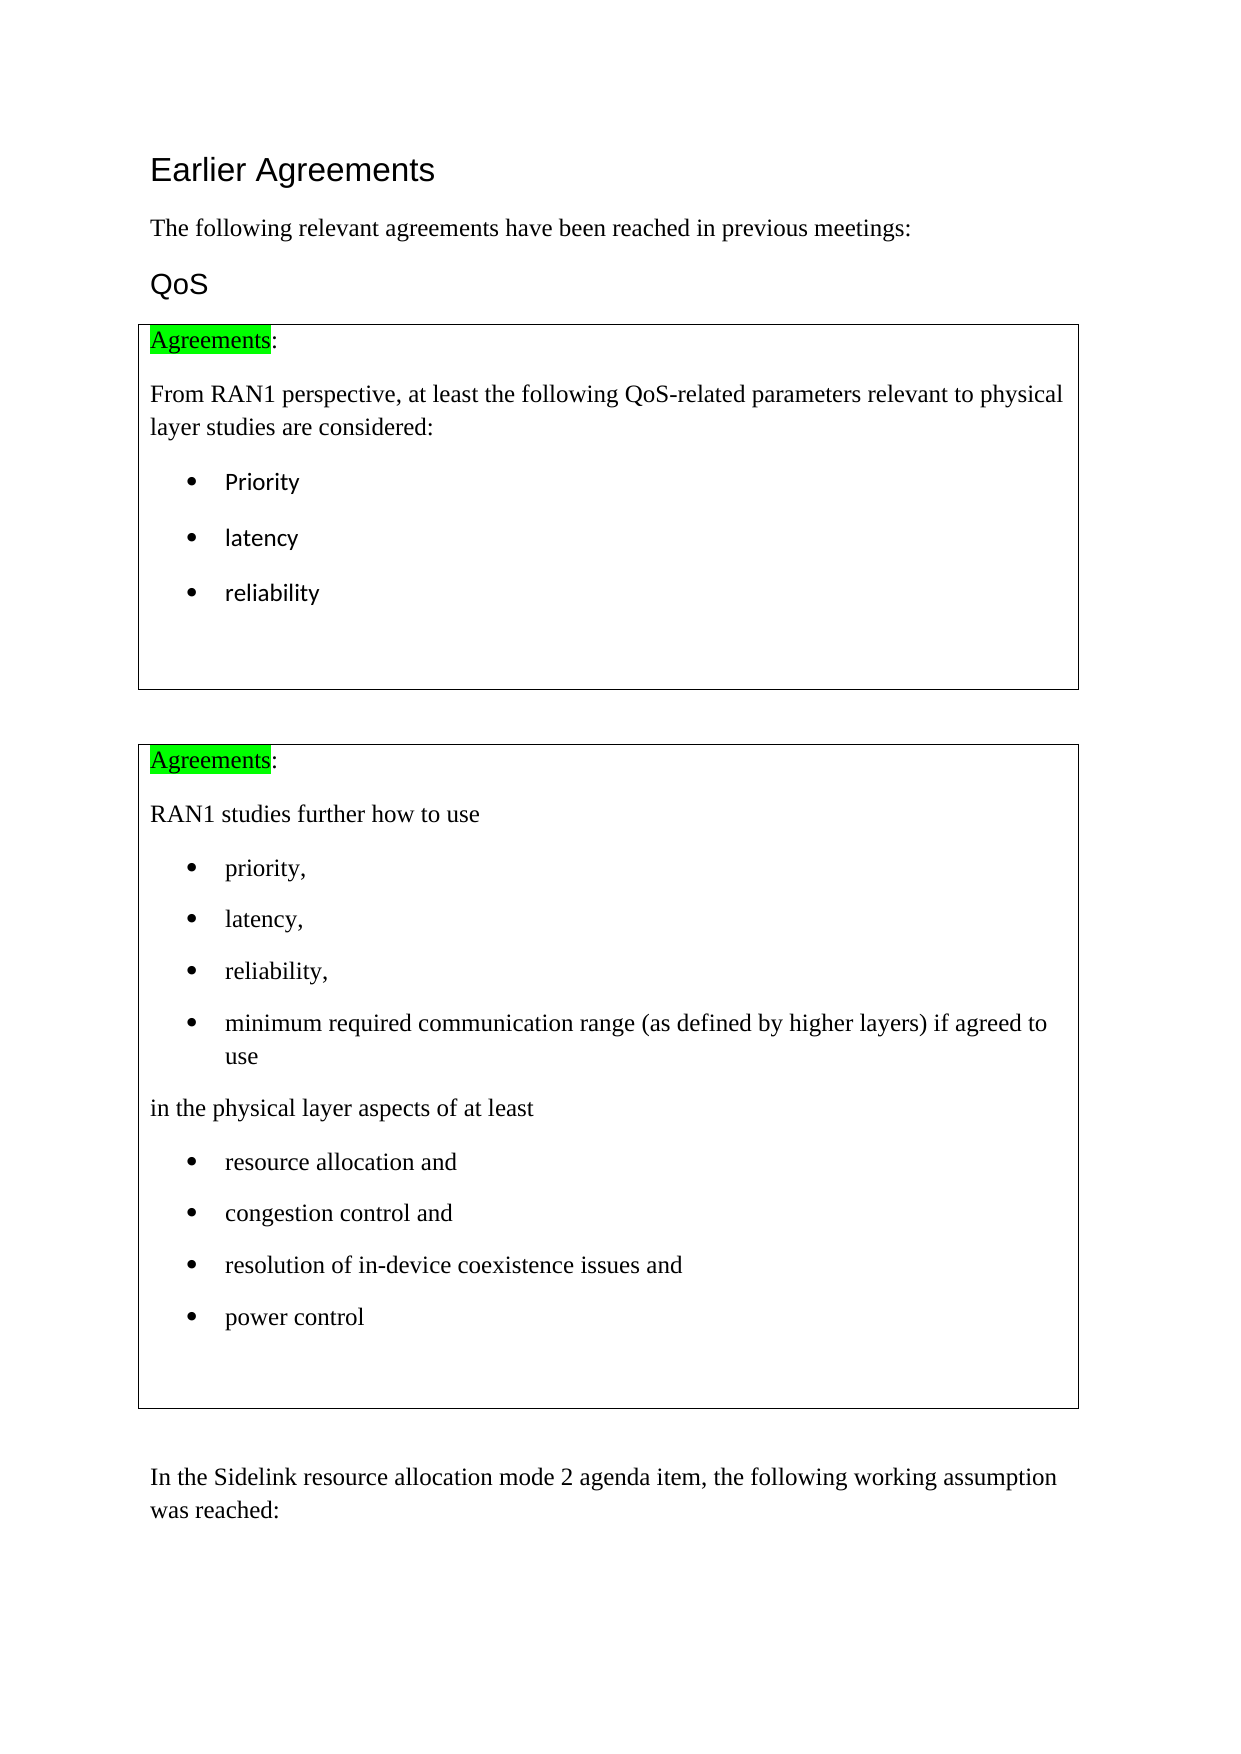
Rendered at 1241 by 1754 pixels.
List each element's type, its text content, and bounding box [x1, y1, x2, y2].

text The following relevant agreements have been reached in previous meetings: [150, 213, 1090, 242]
text In the Sidelink resource allocation mode 2 agenda item, the following working assumption was reached: [150, 1462, 1090, 1524]
table_header Agreements: From RAN1 perspective, at least the following QoS-related parameters relevant to physical layer studies are considered: Priority latency reliability [139, 325, 1078, 689]
text QoS [150, 267, 1090, 300]
text Earlier Agreements [150, 150, 1090, 188]
table_header Agreements: RAN1 studies further how to use priority, latency, reliability, minimum required communication range (as defined by higher layers) if agreed to use in the physical layer aspects of at least resource allocation and congestion control and resolution of in-device coexistence issues and power control [139, 745, 1078, 1407]
